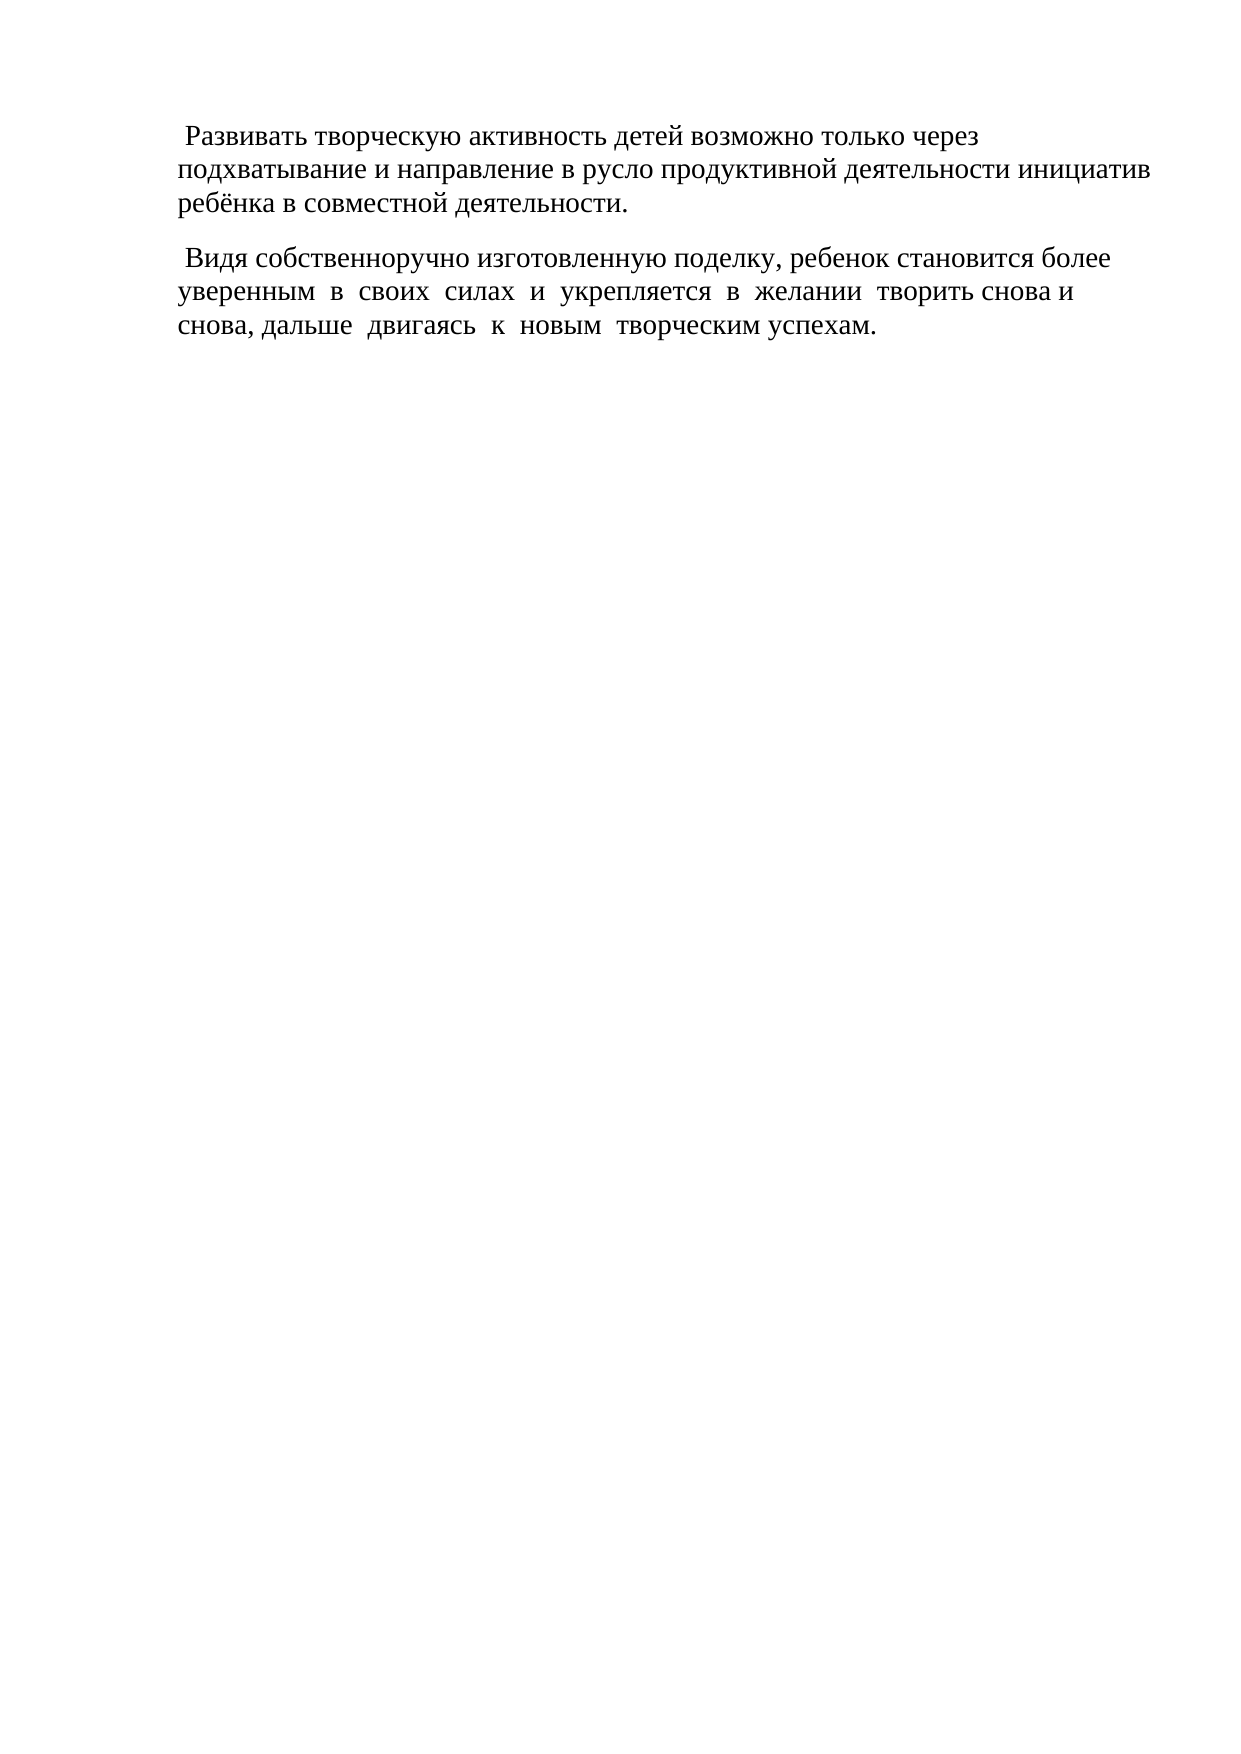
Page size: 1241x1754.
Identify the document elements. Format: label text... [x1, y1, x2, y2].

text Видя собственноручно изготовленную поделку, ребенок становится более уверенным в своих силах и укрепляется в желании творить снова и снова, дальше двигаясь к новым творческим успехам. [177, 240, 1152, 341]
text Развивать творческую активность детей возможно только через подхватывание и направление в русло продуктивной деятельности инициатив ребёнка в совместной деятельности. [177, 118, 1152, 219]
